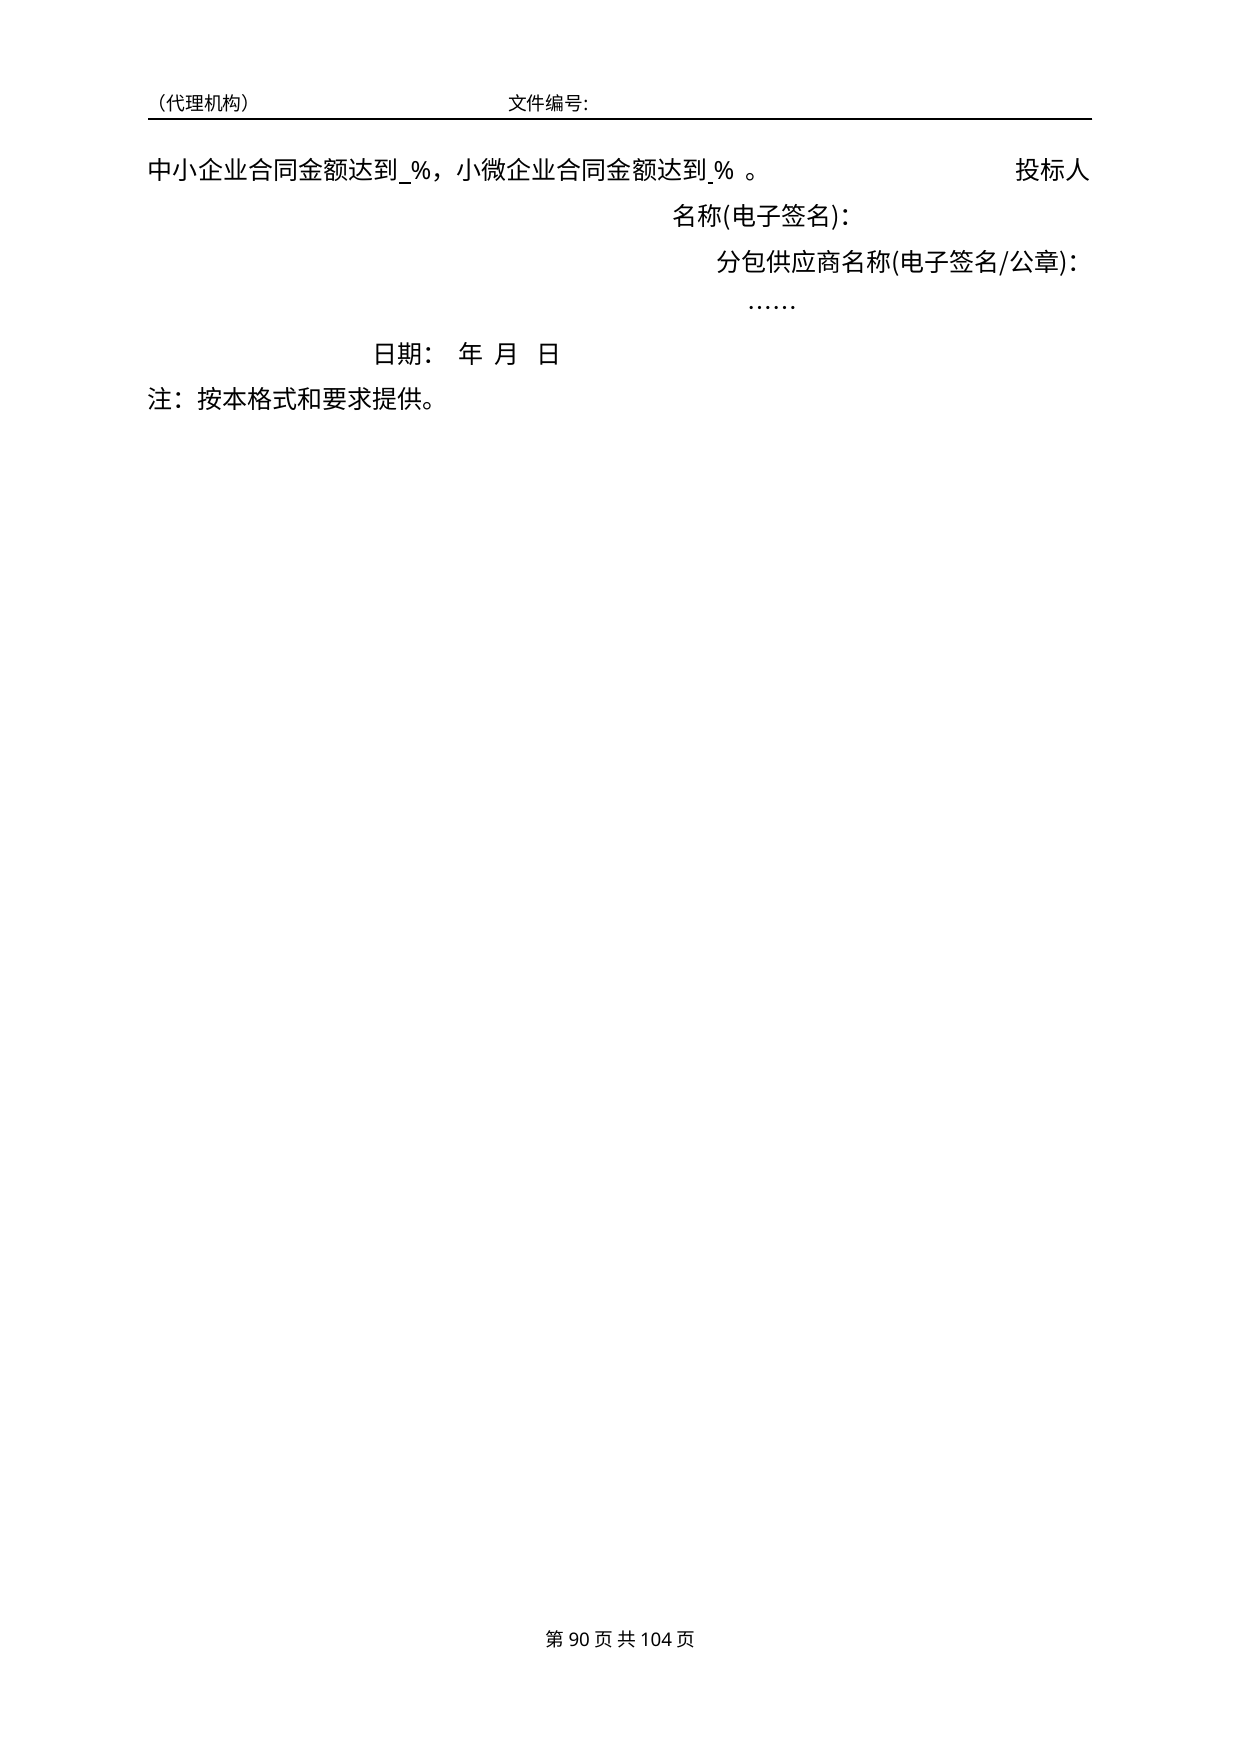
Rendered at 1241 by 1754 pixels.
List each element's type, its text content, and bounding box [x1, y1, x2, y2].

text 日期： 年 月 日 [148, 326, 1092, 372]
text …… [148, 281, 1092, 326]
text 分包供应商名称(电子签名/公章)： [148, 235, 1092, 281]
text 注：按本格式和要求提供。 [148, 372, 1092, 418]
text 中小企业合同金额达到 %，小微企业合同金额达到 % 。 投标人名称(电子签名)： [148, 143, 1092, 235]
